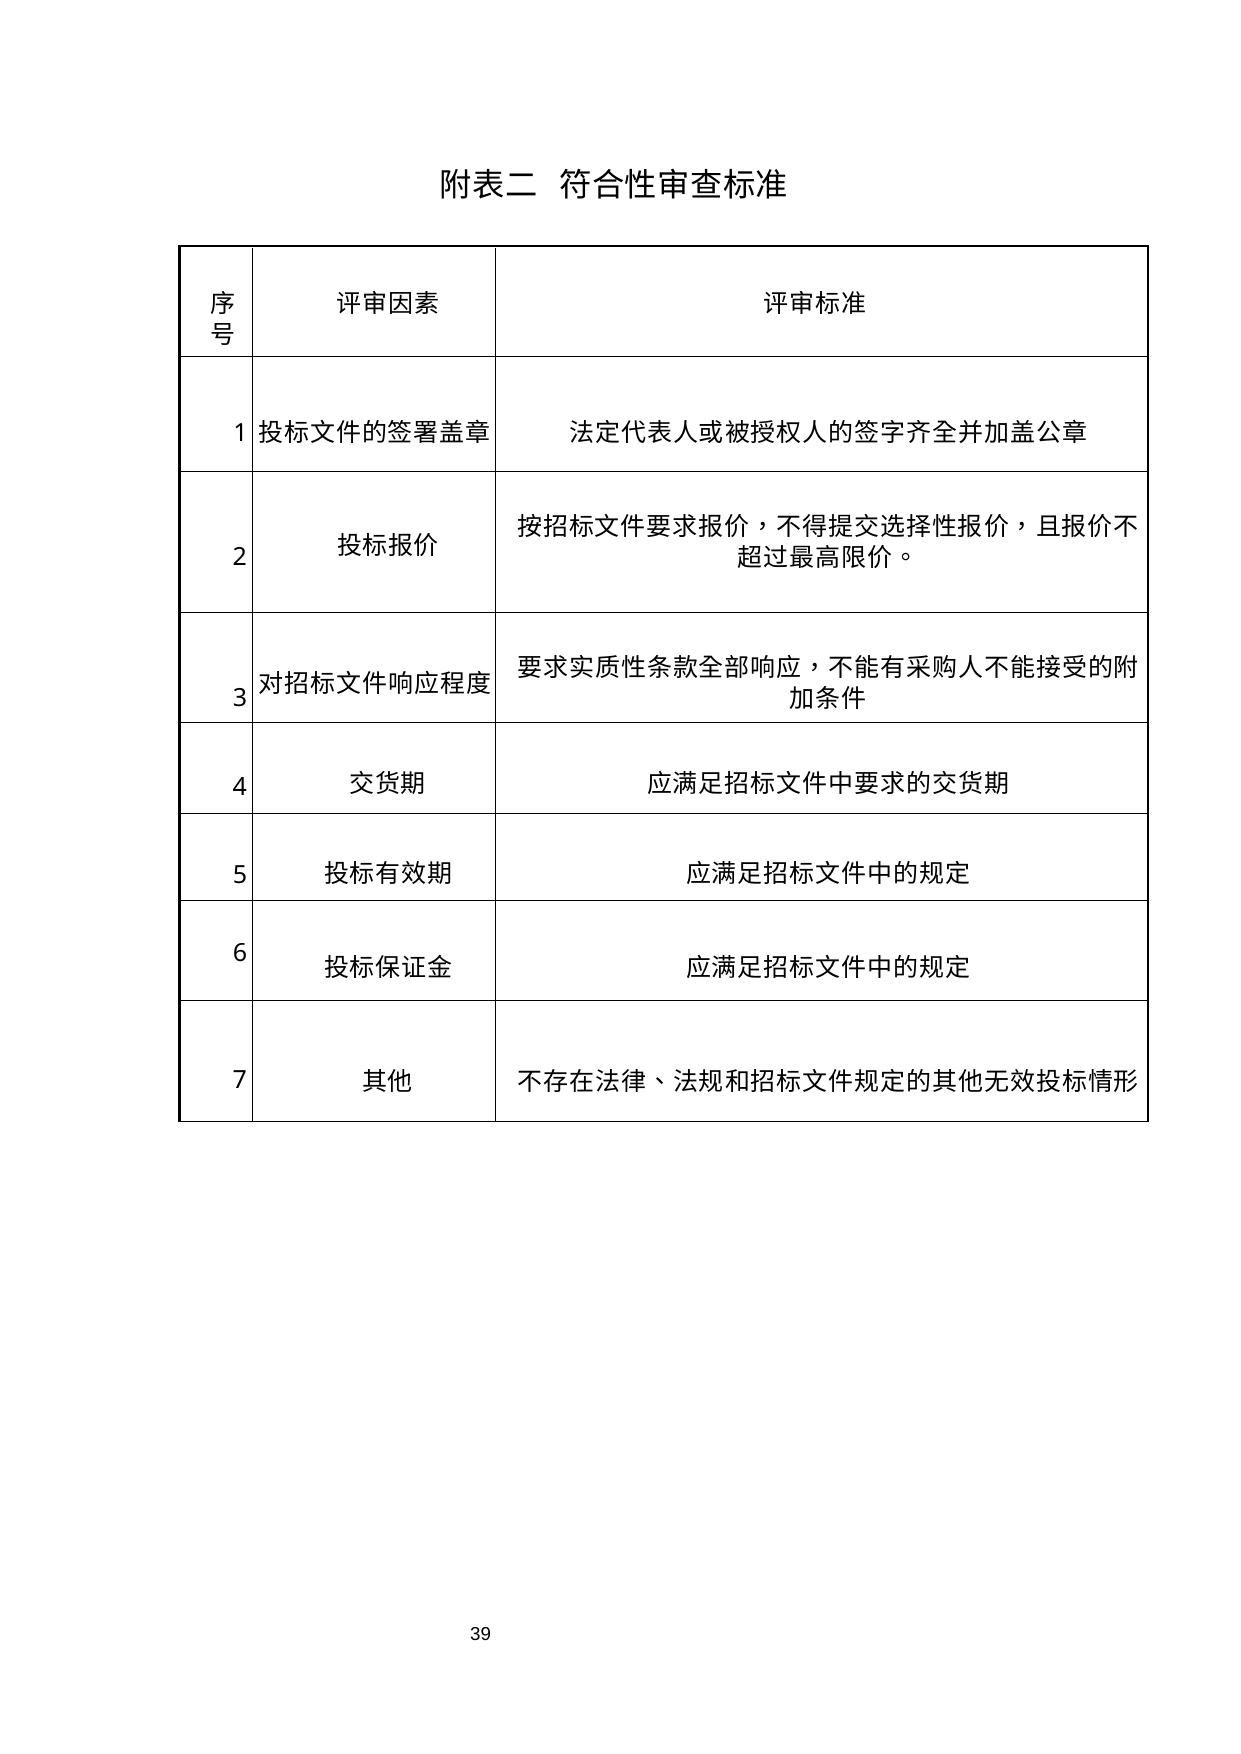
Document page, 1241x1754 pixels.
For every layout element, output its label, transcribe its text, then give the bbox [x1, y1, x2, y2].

table_cell 5 [181, 814, 252, 900]
table_cell 应满足招标文件中的规定 [496, 814, 1147, 900]
table_cell 2 [181, 472, 252, 612]
table_cell 法定代表人或被授权人的签字齐全并加盖公章 [496, 357, 1147, 471]
table_cell 不存在法律、法规和招标文件规定的其他无效投标情形 [496, 1001, 1147, 1121]
text 附表二 符合性审查标准 [439, 164, 1063, 205]
table_cell 其他 [253, 1001, 495, 1121]
table_cell 对招标文件响应程度 [253, 613, 495, 722]
table_cell 4 [181, 723, 252, 813]
table_cell 投标有效期 [253, 814, 495, 900]
table_cell 7 [181, 1001, 252, 1121]
table_cell 交货期 [253, 723, 495, 813]
table_header 序号 [181, 247, 252, 356]
table_cell 投标保证金 [253, 901, 495, 1000]
table_cell 按招标文件要求报价，不得提交选择性报价，且报价不超过最高限价。 [496, 472, 1147, 612]
table_cell 6 [181, 901, 252, 1000]
table_cell 应满足招标文件中的规定 [496, 901, 1147, 1000]
table_cell 1 [181, 357, 252, 471]
table_cell 应满足招标文件中要求的交货期 [496, 723, 1147, 813]
table_header 评审标准 [496, 247, 1147, 356]
table_header 评审因素 [253, 247, 495, 356]
table_cell 投标报价 [253, 472, 495, 612]
table_cell 要求实质性条款全部响应，不能有采购人不能接受的附加条件 [496, 613, 1147, 722]
table_cell 3 [181, 613, 252, 722]
table_cell 投标文件的签署盖章 [253, 357, 495, 471]
